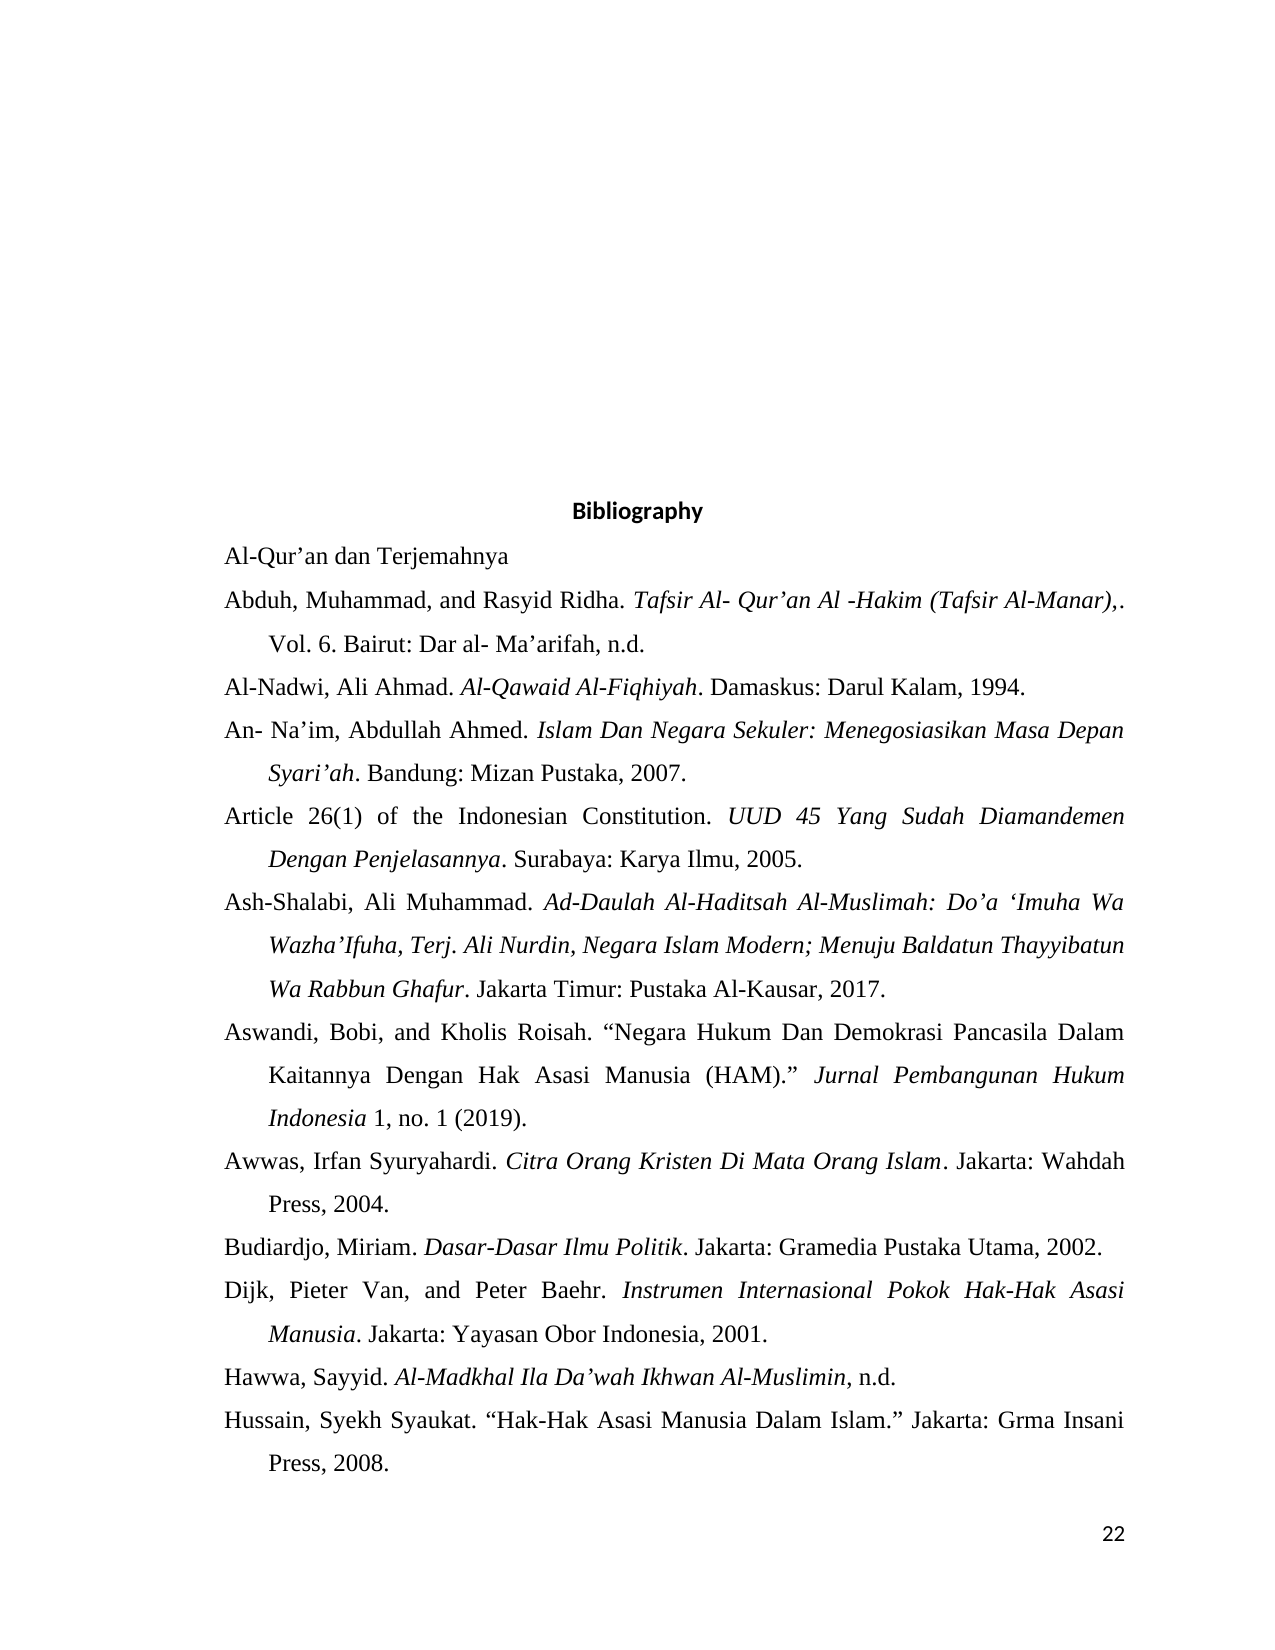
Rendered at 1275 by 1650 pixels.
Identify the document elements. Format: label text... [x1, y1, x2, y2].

text Al-Qur’an dan Terjemahnya [150, 541, 1125, 569]
text An- Na’im, Abdullah Ahmed. Islam Dan Negara Sekuler: Menegosiasikan Masa Depan Syari’ah. Bandung: Mizan Pustaka, 2007. [224, 715, 1125, 787]
text Awwas, Irfan Syuryahardi. Citra Orang Kristen Di Mata Orang Islam. Jakarta: Wahdah Press, 2004. [224, 1146, 1125, 1218]
text Al-Nadwi, Ali Ahmad. Al-Qawaid Al-Fiqhiyah. Damaskus: Darul Kalam, 1994. [224, 672, 1125, 701]
text Dijk, Pieter Van, and Peter Baehr. Instrumen Internasional Pokok Hak-Hak Asasi Manusia. Jakarta: Yayasan Obor Indonesia, 2001. [224, 1276, 1125, 1347]
text Budiardjo, Miriam. Dasar-Dasar Ilmu Politik. Jakarta: Gramedia Pustaka Utama, 2002. [224, 1232, 1125, 1261]
text Article 26(1) of the Indonesian Constitution. UUD 45 Yang Sudah Diamandemen Dengan Penjelasannya. Surabaya: Karya Ilmu, 2005. [224, 801, 1125, 873]
text Hussain, Syekh Syaukat. “Hak-Hak Asasi Manusia Dalam Islam.” Jakarta: Grma Insani Press, 2008. [224, 1405, 1125, 1477]
text Bibliography [150, 495, 1125, 526]
text Abduh, Muhammad, and Rasyid Ridha. Tafsir Al- Qur’an Al -Hakim (Tafsir Al-Manar),. Vol. 6. Bairut: Dar al- Ma’arifah, n.d. [224, 584, 1125, 657]
text Hawwa, Sayyid. Al-Madkhal Ila Da’wah Ikhwan Al-Muslimin, n.d. [224, 1362, 1125, 1391]
text Aswandi, Bobi, and Kholis Roisah. “Negara Hukum Dan Demokrasi Pancasila Dalam Kaitannya Dengan Hak Asasi Manusia (HAM).” Jurnal Pembangunan Hukum Indonesia 1, no. 1 (2019). [224, 1017, 1125, 1132]
text Ash-Shalabi, Ali Muhammad. Ad-Daulah Al-Haditsah Al-Muslimah: Do’a ‘Imuha Wa Wazha’Ifuha, Terj. Ali Nurdin, Negara Islam Modern; Menuju Baldatun Thayyibatun Wa Rabbun Ghafur. Jakarta Timur: Pustaka Al-Kausar, 2017. [224, 887, 1125, 1002]
